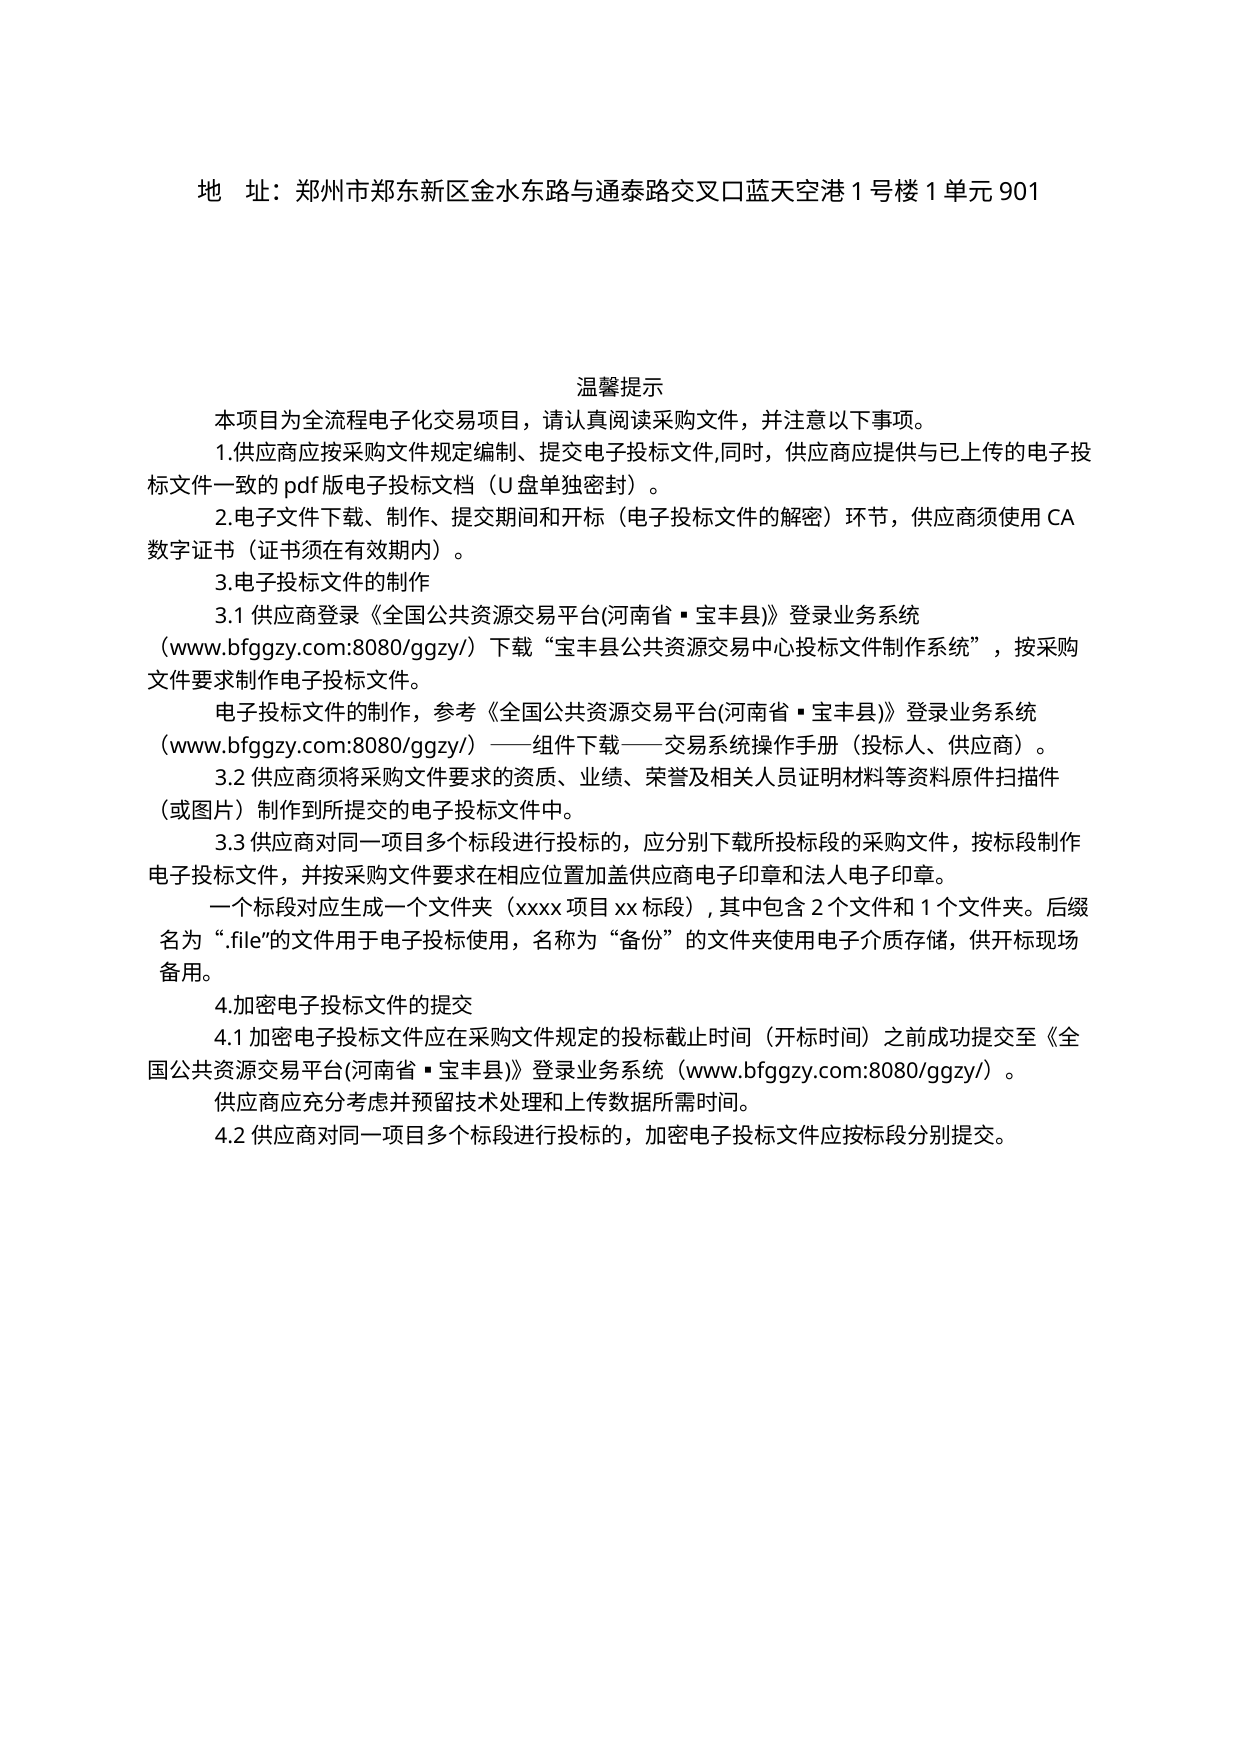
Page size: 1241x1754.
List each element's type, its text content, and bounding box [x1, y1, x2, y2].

text 3.3供应商对同一项目多个标段进行投标的，应分别下载所投标段的采购文件，按标段制作电子投标文件，并按采购文件要求在相应位置加盖供应商电子印章和法人电子印章。 [148, 825, 1092, 890]
text 3.2 供应商须将采购文件要求的资质、业绩、荣誉及相关人员证明材料等资料原件扫描件（或图片）制作到所提交的电子投标文件中。 [148, 760, 1092, 825]
text 地 址：郑州市郑东新区金水东路与通泰路交叉口蓝天空港1号楼1单元901 [148, 157, 1092, 222]
text 4.1加密电子投标文件应在采购文件规定的投标截止时间（开标时间）之前成功提交至《全国公共资源交易平台(河南省▪宝丰县)》登录业务系统（www.bfggzy.com:8080/ggzy/）。 [148, 1020, 1092, 1085]
text 一个标段对应生成一个文件夹（xxxx项目xx标段）, 其中包含2个文件和1个文件夹。后缀名为“.file”的文件用于电子投标使用，名称为“备份”的文件夹使用电子介质存储，供开标现场备用。 [159, 890, 1092, 987]
text 2.电子文件下载、制作、提交期间和开标（电子投标文件的解密）环节，供应商须使用CA数字证书（证书须在有效期内）。 [148, 500, 1092, 565]
text 4.加密电子投标文件的提交 [148, 987, 1092, 1020]
text 电子投标文件的制作，参考《全国公共资源交易平台(河南省▪宝丰县)》登录业务系统（www.bfggzy.com:8080/ggzy/）——组件下载——交易系统操作手册（投标人、供应商）。 [148, 695, 1092, 760]
text 1.供应商应按采购文件规定编制、提交电子投标文件,同时，供应商应提供与已上传的电子投标文件一致的pdf版电子投标文档（U盘单独密封）。 [148, 435, 1092, 500]
text 温馨提示 [148, 370, 1092, 402]
text 3.电子投标文件的制作 [148, 565, 1092, 597]
text 4.2 供应商对同一项目多个标段进行投标的，加密电子投标文件应按标段分别提交。 [148, 1117, 1092, 1150]
text 3.1 供应商登录《全国公共资源交易平台(河南省▪宝丰县)》登录业务系统（www.bfggzy.com:8080/ggzy/）下载“宝丰县公共资源交易中心投标文件制作系统”，按采购文件要求制作电子投标文件。 [148, 597, 1092, 695]
text 本项目为全流程电子化交易项目，请认真阅读采购文件，并注意以下事项。 [148, 402, 1092, 435]
text 供应商应充分考虑并预留技术处理和上传数据所需时间。 [148, 1085, 1092, 1117]
